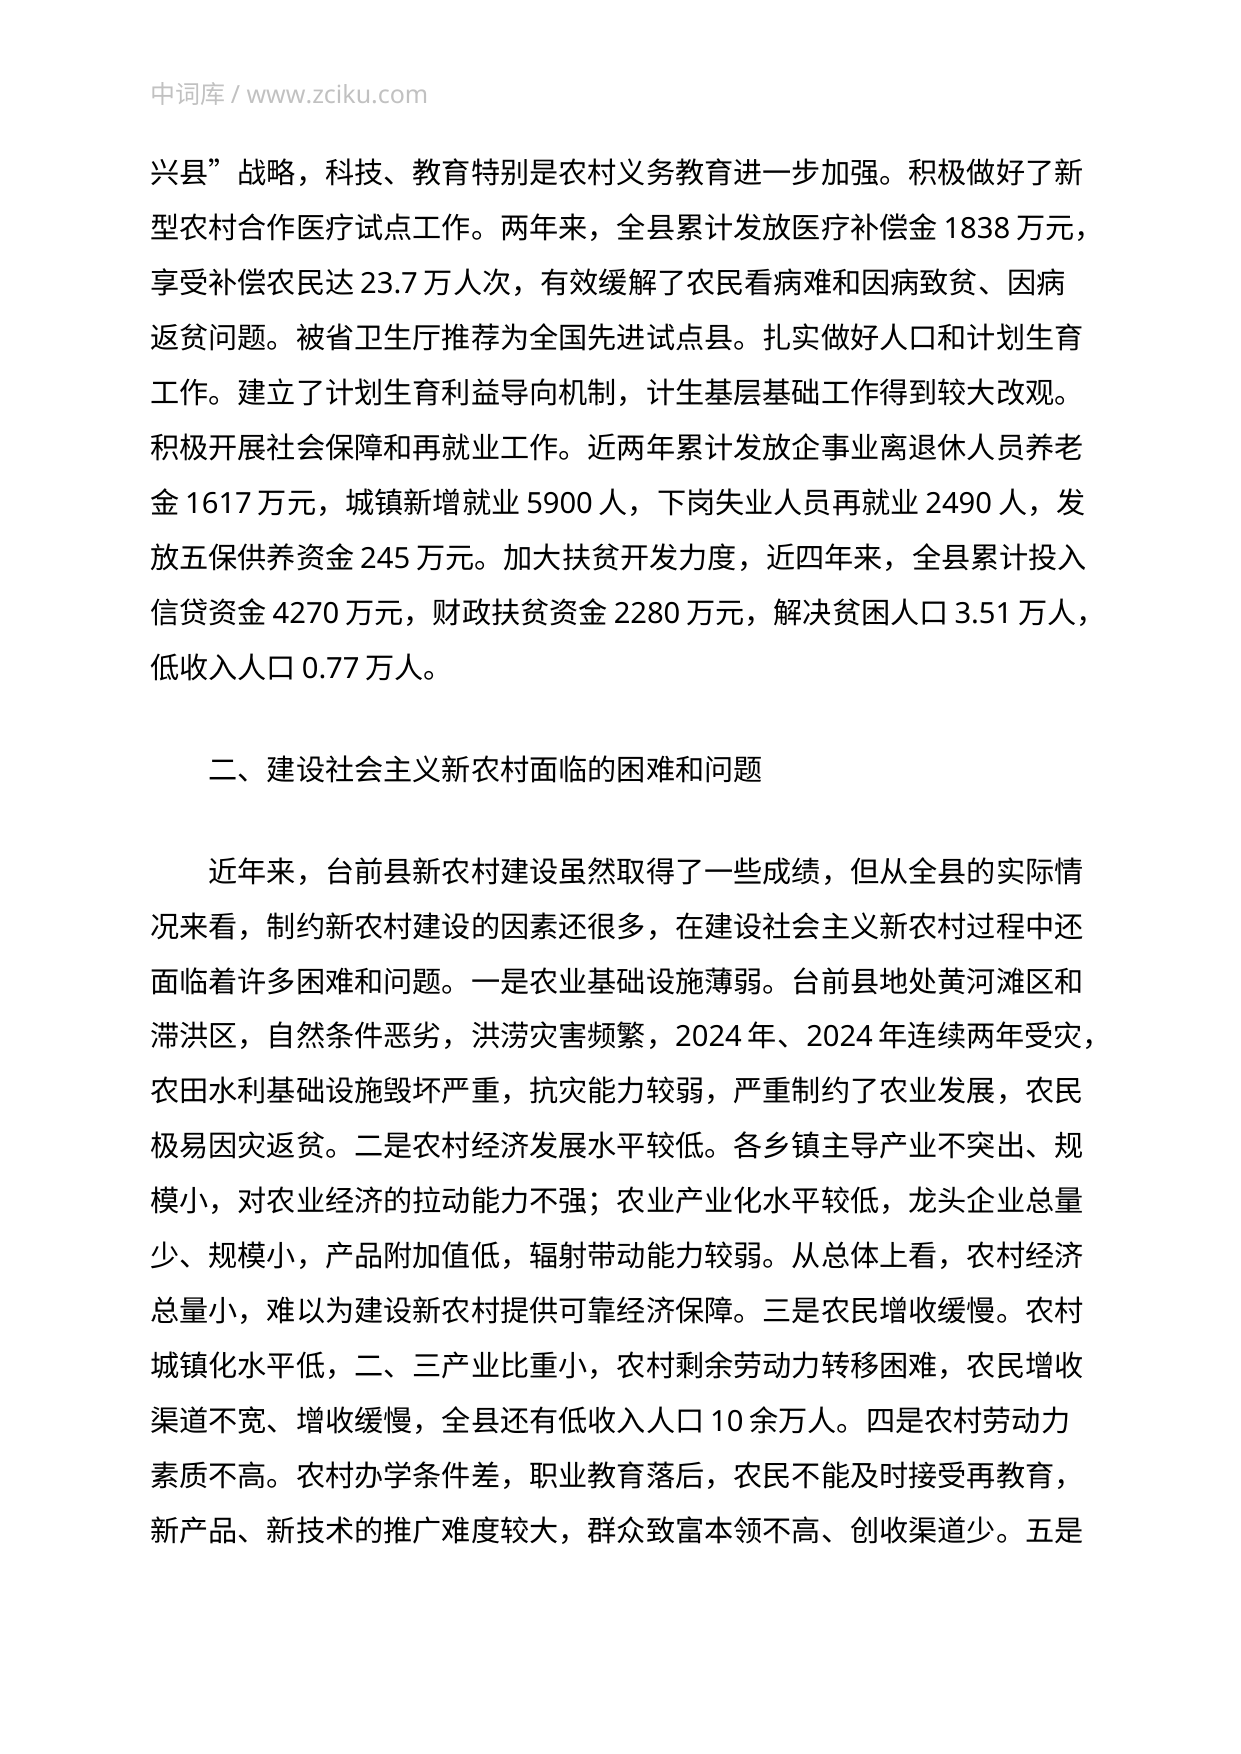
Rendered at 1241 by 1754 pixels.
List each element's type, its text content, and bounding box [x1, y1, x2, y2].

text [150, 150, 1090, 687]
text 二、建设社会主义新农村面临的困难和问题 [150, 747, 1090, 789]
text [150, 848, 1090, 1549]
